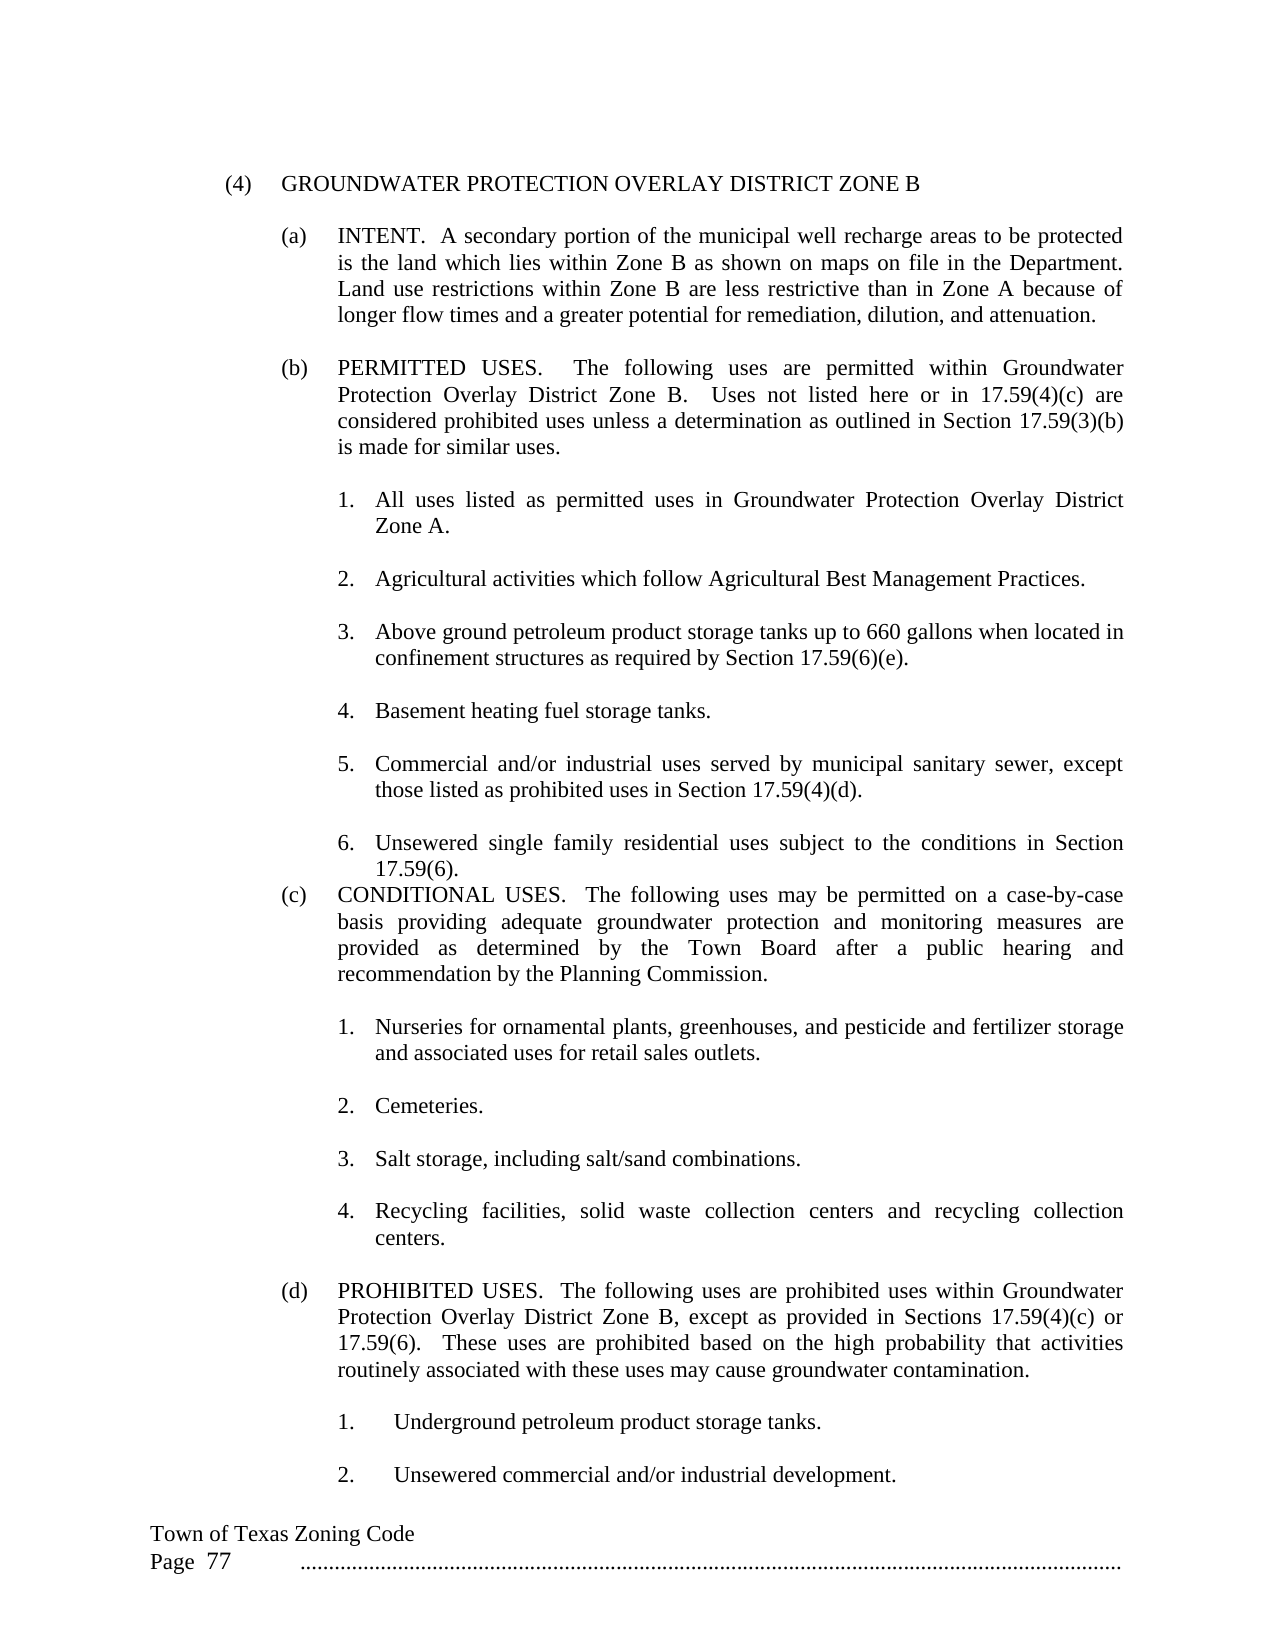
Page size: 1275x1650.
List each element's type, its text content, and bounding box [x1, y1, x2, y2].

text 1. Underground petroleum product storage tanks. [337, 1408, 1125, 1435]
text 5. Commercial and/or industrial uses served by municipal sanitary sewer, except those listed as prohibited uses in Section 17.59(4)(d). [337, 749, 1125, 802]
text 6. Unsewered single family residential uses subject to the conditions in Section 17.59(6). [337, 829, 1125, 881]
text (c) CONDITIONAL USES. The following uses may be permitted on a case-by-case basis providing adequate groundwater protection and monitoring measures are provided as determined by the Town Board after a public hearing and recommendation by the Planning Commission. [281, 881, 1125, 987]
text 1. All uses listed as permitted uses in Groundwater Protection Overlay District Zone A. [337, 486, 1125, 539]
text 4. Basement heating fuel storage tanks. [337, 697, 1125, 723]
text 2. Cemeteries. [337, 1092, 1125, 1118]
list INTENT. A secondary portion of the municipal well recharge areas to be protected is the land which lies within Zone B as shown on maps on file in the Department. Land use restrictions within Zone B are less restrictive than in Zone A because of longer flow times and a greater potential for remediation, dilution, and attenuation. [281, 222, 1125, 328]
text 2. Agricultural activities which follow Agricultural Best Management Practices. [337, 565, 1125, 591]
text 4. Recycling facilities, solid waste collection centers and recycling collection centers. [337, 1198, 1125, 1250]
text (4) GROUNDWATER PROTECTION OVERLAY DISTRICT ZONE B [225, 170, 1125, 196]
text (d) PROHIBITED USES. The following uses are prohibited uses within Groundwater Protection Overlay District Zone B, except as provided in Sections 17.59(4)(c) or 17.59(6). These uses are prohibited based on the high probability that activities routinely associated with these uses may cause groundwater contamination. [281, 1277, 1125, 1382]
text (b) PERMITTED USES. The following uses are permitted within Groundwater Protection Overlay District Zone B. Uses not listed here or in 17.59(4)(c) are considered prohibited uses unless a determination as outlined in Section 17.59(3)(b) is made for similar uses. [281, 354, 1125, 460]
text 3. Salt storage, including salt/sand combinations. [337, 1145, 1125, 1171]
text 2. Unsewered commercial and/or industrial development. [337, 1461, 1125, 1487]
text 1. Nurseries for ornamental plants, greenhouses, and pesticide and fertilizer storage and associated uses for retail sales outlets. [337, 1013, 1125, 1066]
text 3. Above ground petroleum product storage tanks up to 660 gallons when located in confinement structures as required by Section 17.59(6)(e). [337, 618, 1125, 671]
